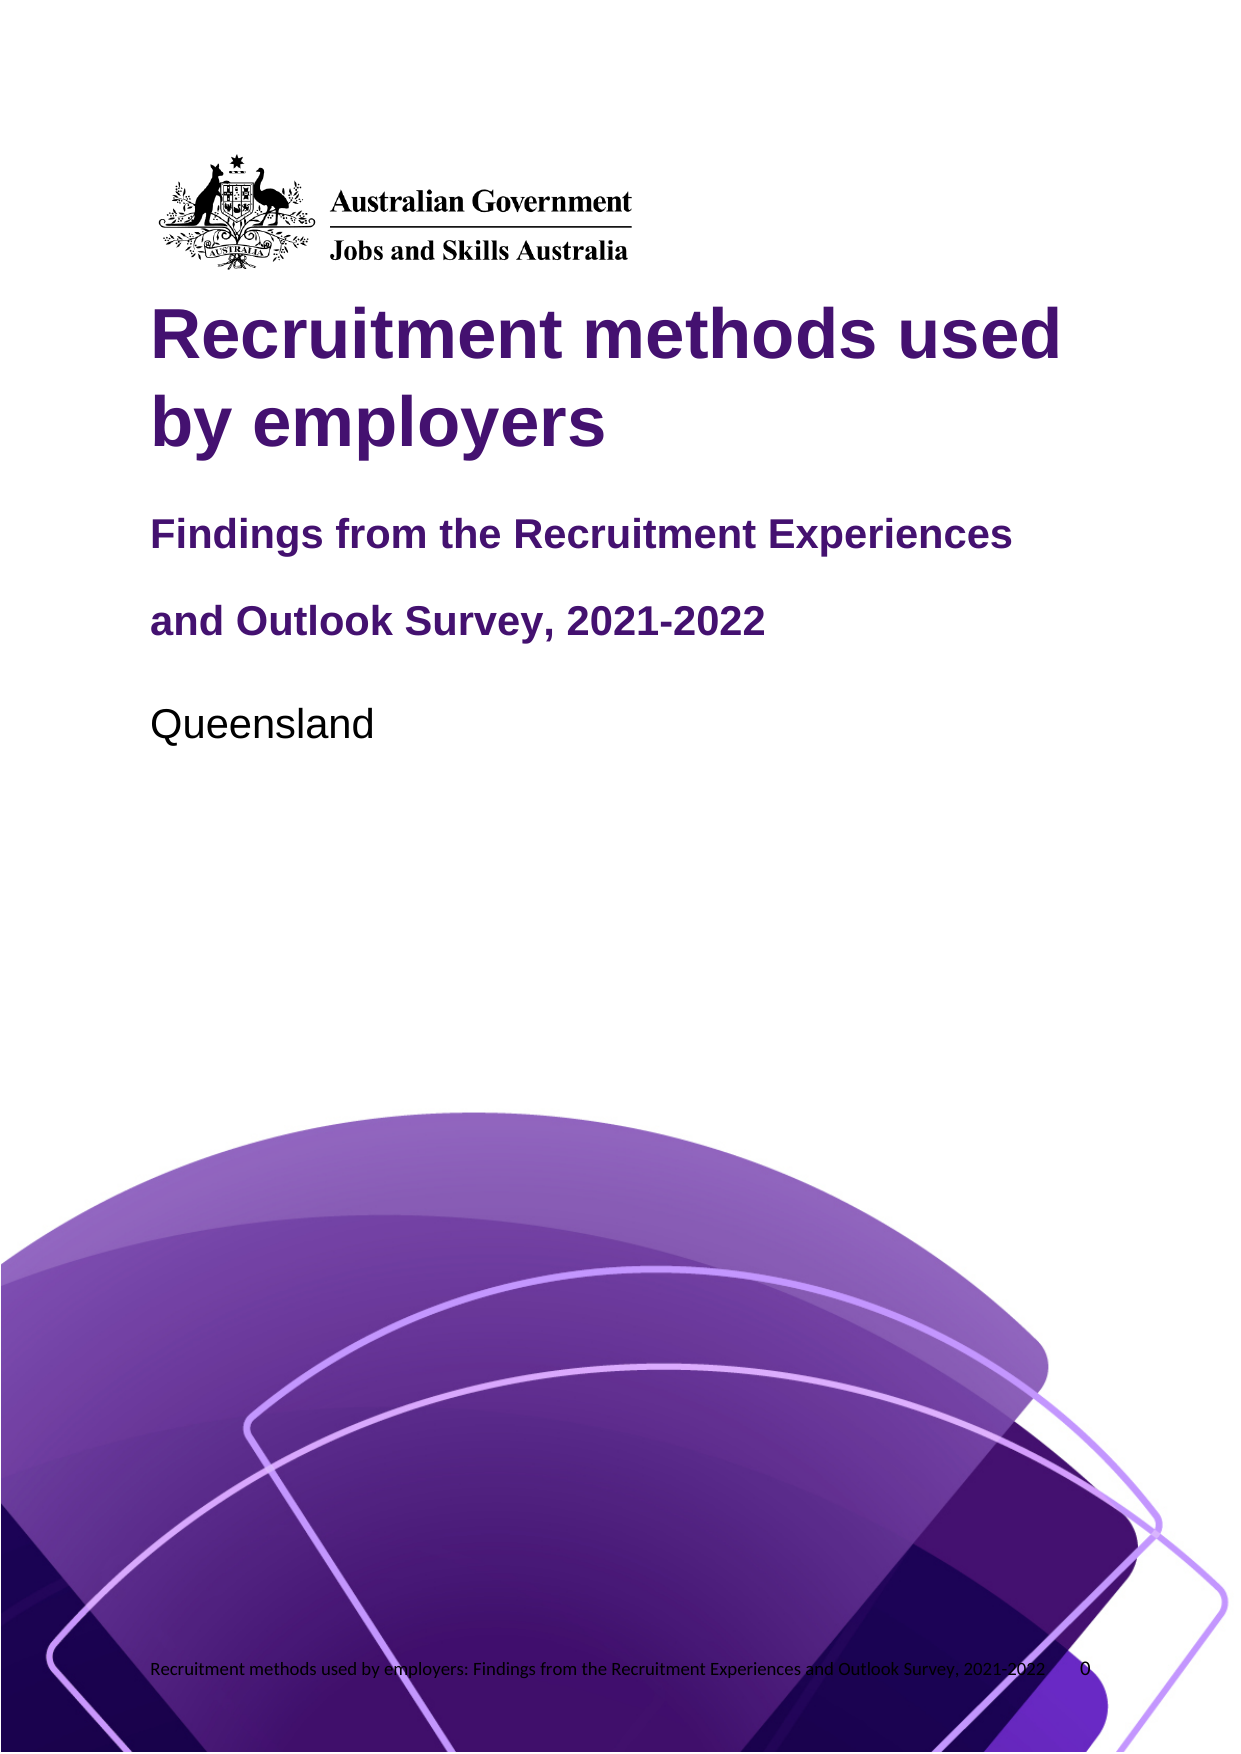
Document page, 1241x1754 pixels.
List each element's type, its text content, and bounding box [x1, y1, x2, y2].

subtitle Findings from the Recruitment Experiences and Outlook Survey, 2021-2022 [150, 510, 1090, 651]
picture [1, 4, 1241, 1752]
subtitle Recruitment methods used by employers [150, 292, 1090, 462]
subtitle Queensland [150, 699, 1090, 747]
